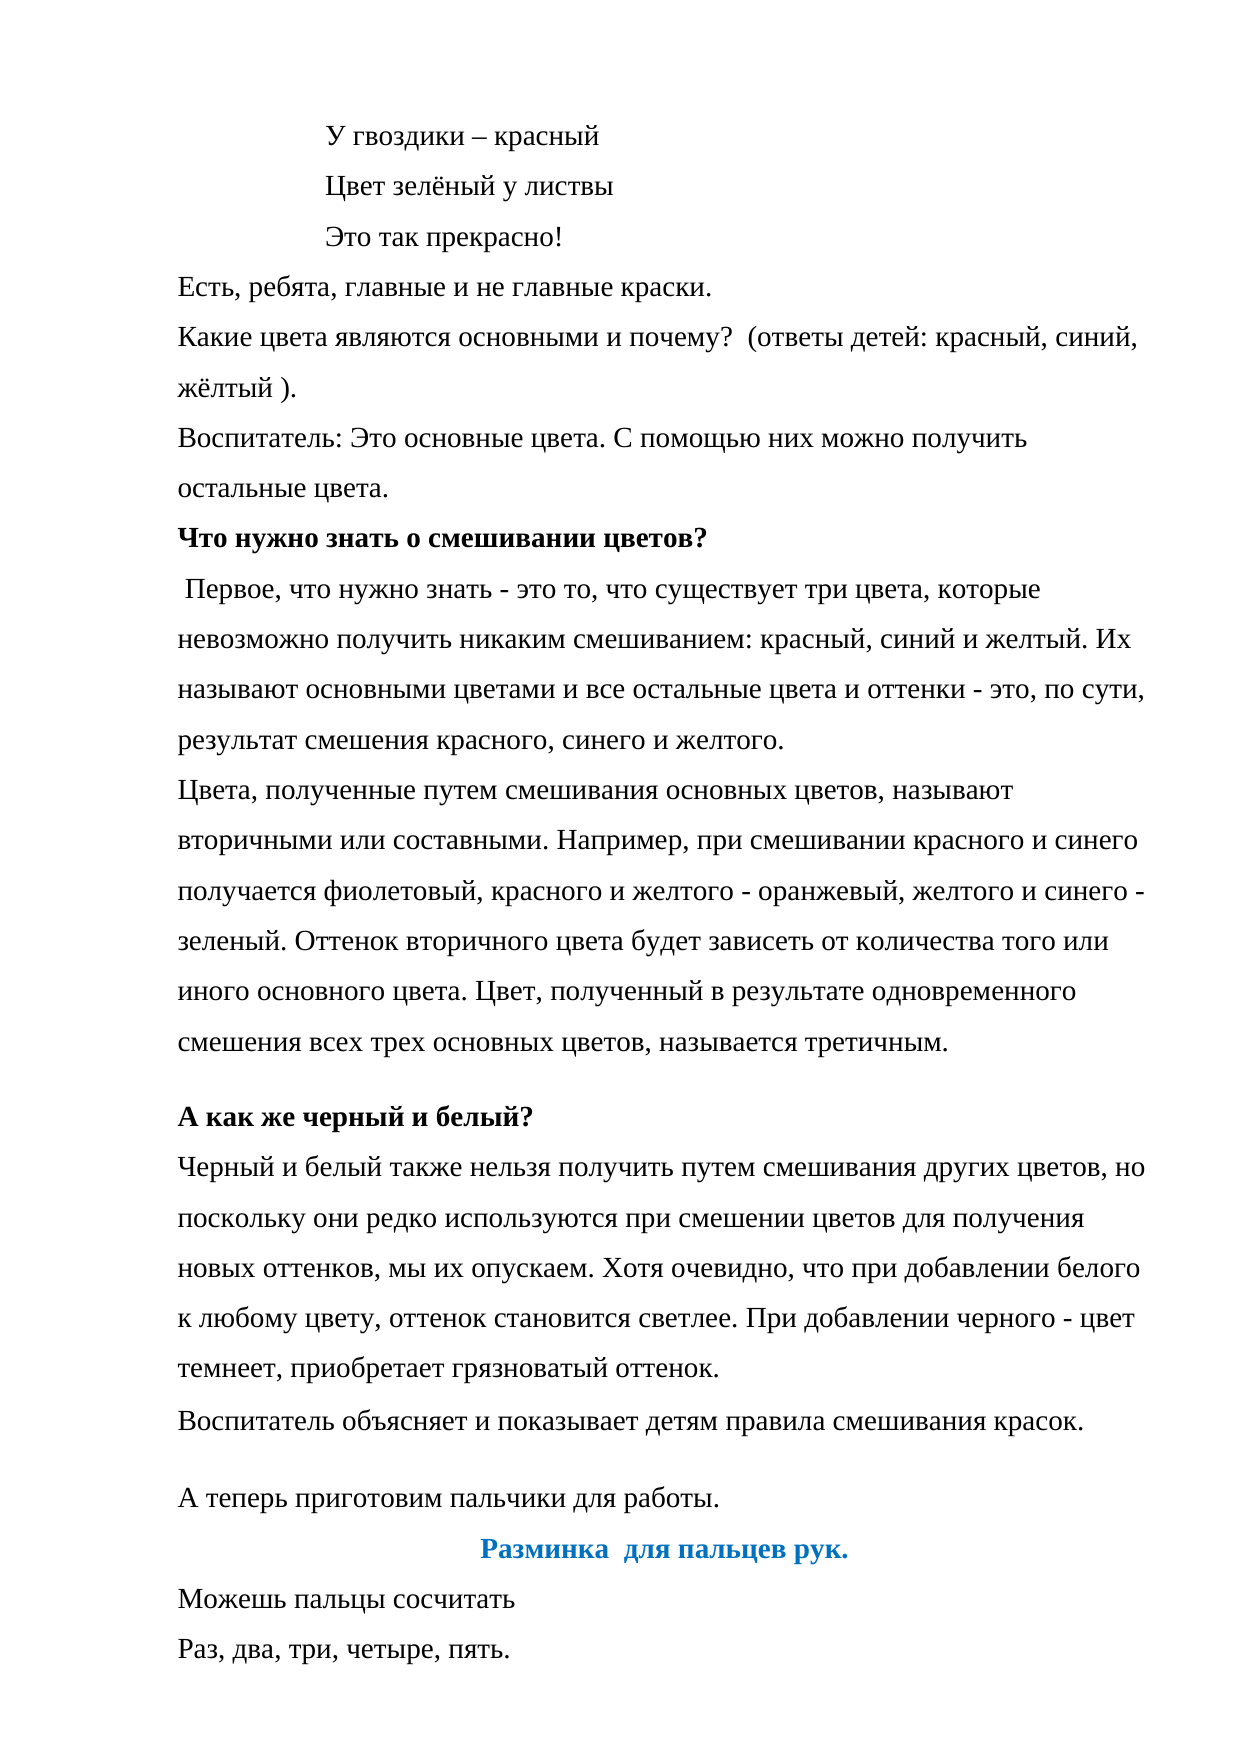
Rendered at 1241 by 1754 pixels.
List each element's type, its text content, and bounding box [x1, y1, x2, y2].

text Есть, ребята, главные и не главные краски. [177, 269, 1152, 303]
text Воспитатель: Это основные цвета. С помощью них можно получить остальные цвета. [177, 420, 1152, 504]
text Разминка для пальцев рук. [177, 1531, 1152, 1564]
text Можешь пальцы сосчитать [177, 1581, 1152, 1614]
text Первое, что нужно знать - это то, что существует три цвета, которые невозможно получить никаким смешиванием: красный, синий и желтый. Их называют основными цветами и все остальные цвета и оттенки - это, по сути, результат смешения красного, синего и желтого. Цвета, полученные путем смешивания основных цветов, называют вторичными или составными. Например, при смешивании красного и синего получается фиолетовый, красного и желтого - оранжевый, желтого и синего - зеленый. Оттенок вторичного цвета будет зависеть от количества того или иного основного цвета. Цвет, полученный в результате одновременного смешения всех трех основных цветов, называется третичным. [177, 571, 1152, 1057]
text Какие цвета являются основными и почему? (ответы детей: красный, синий, жёлтый ). [177, 319, 1152, 403]
text А теперь приготовим пальчики для работы. [177, 1480, 1152, 1514]
text Цвет зелёный у листвы [177, 168, 1152, 202]
text У гвоздики – красный [177, 118, 1152, 152]
text Что нужно знать о смешивании цветов? [177, 521, 1152, 554]
text Это так прекрасно! [177, 219, 1152, 252]
text Раз, два, три, четыре, пять. [177, 1631, 1152, 1665]
text А как же черный и белый? Черный и белый также нельзя получить путем смешивания других цветов, но поскольку они редко используются при смешении цветов для получения новых оттенков, мы их опускаем. Хотя очевидно, что при добавлении белого к любому цвету, оттенок становится светлее. При добавлении черного - цвет темнеет, приобретает грязноватый оттенок. Воспитатель объясняет и показывает детям правила смешивания красок. [177, 1099, 1152, 1438]
